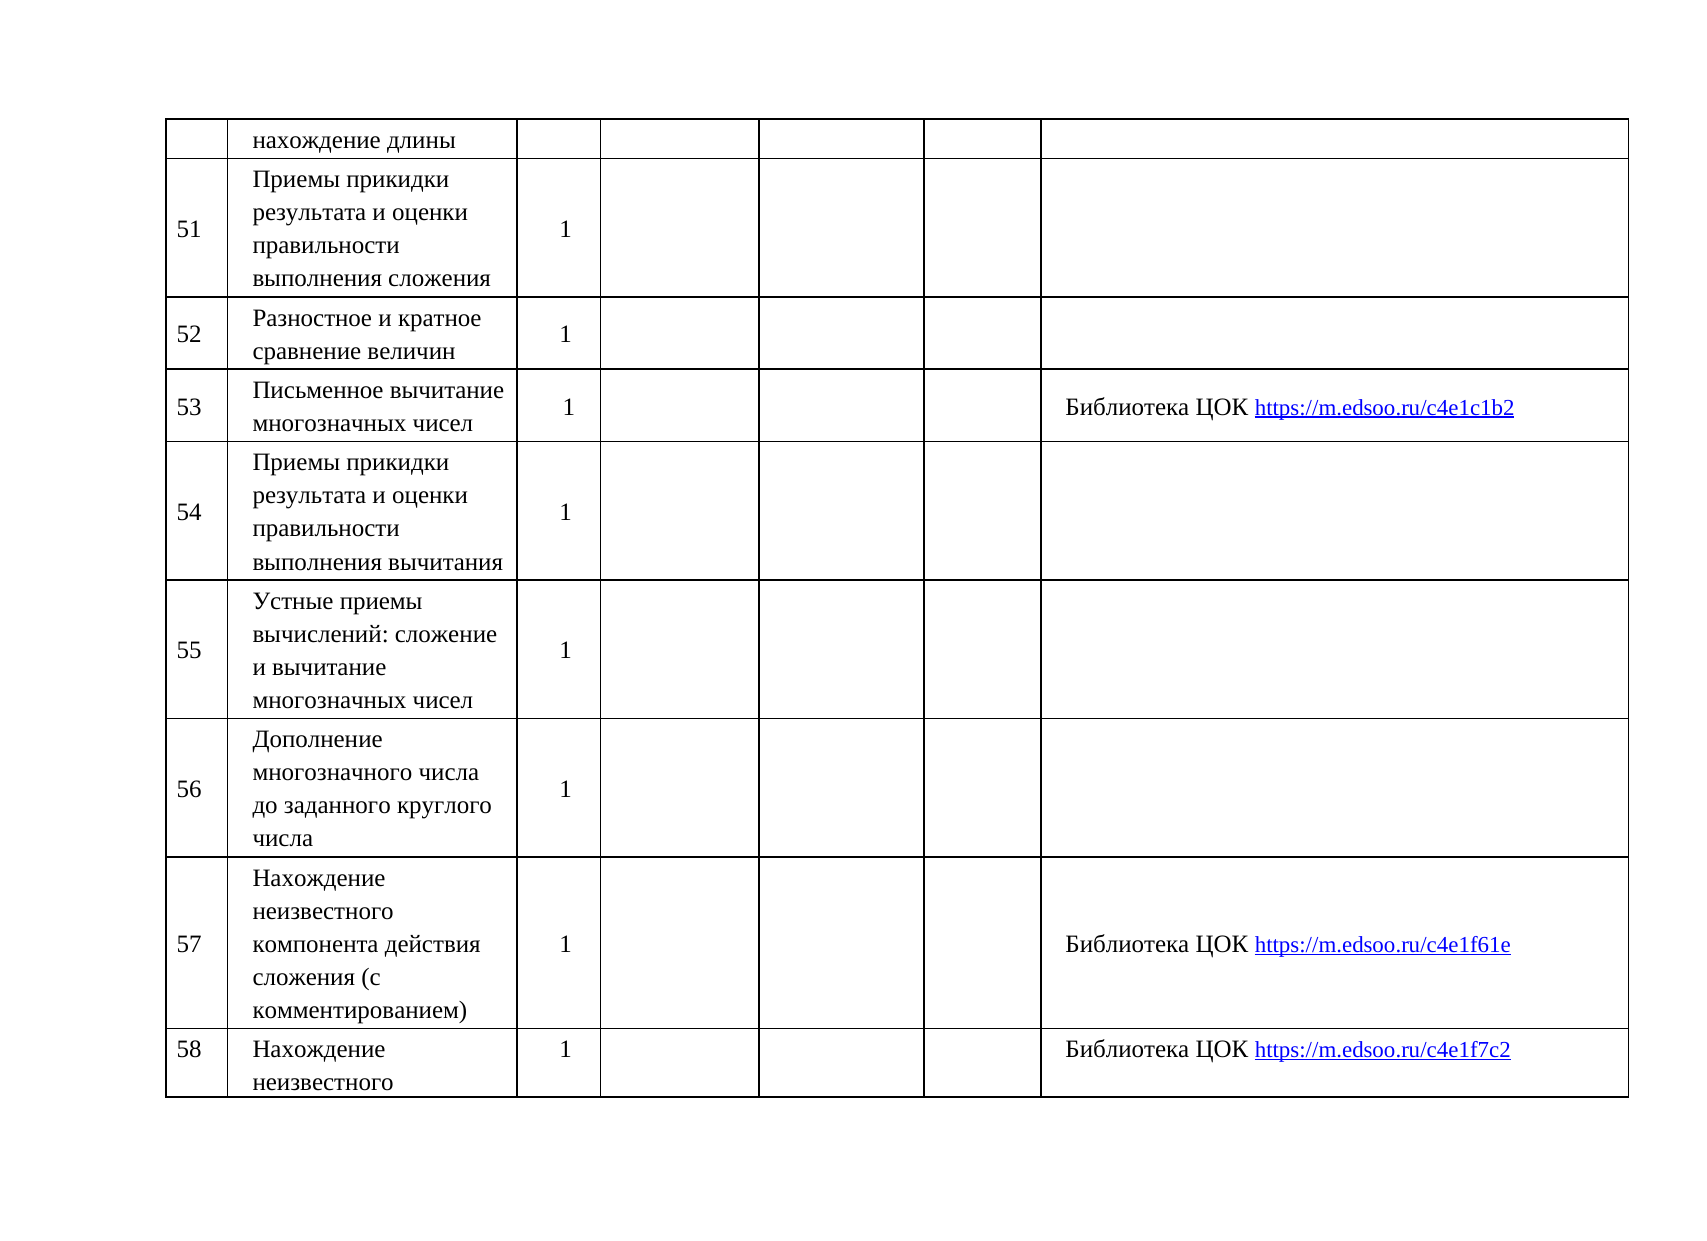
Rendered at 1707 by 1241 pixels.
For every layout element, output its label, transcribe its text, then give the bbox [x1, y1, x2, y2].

table_cell Письменное вычитание многозначных чисел [228, 370, 516, 441]
table_cell 52 [167, 298, 227, 368]
table_cell 1 [518, 1029, 600, 1096]
table_cell Приемы прикидки результата и оценки правильности выполнения вычитания [228, 442, 516, 579]
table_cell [1042, 1029, 1628, 1096]
table_cell Библиотека ЦОК https://m.edsoo.ru/c4e1f61e [1042, 858, 1628, 1027]
table_cell [925, 719, 1040, 856]
table_cell [925, 370, 1040, 441]
table_cell Библиотека ЦОК https://m.edsoo.ru/c4e1c1b2 [1042, 370, 1628, 441]
table_cell [601, 298, 758, 368]
table_cell 1 [518, 581, 600, 718]
table_cell [760, 719, 923, 856]
table_cell [601, 370, 758, 441]
table_cell [601, 442, 758, 579]
table_cell 1 [518, 298, 600, 368]
table_cell [925, 858, 1040, 1027]
table_cell [601, 159, 758, 296]
table_cell [1042, 442, 1628, 579]
table_cell 53 [167, 370, 227, 441]
table_cell 1 [518, 159, 600, 296]
table_cell [760, 120, 923, 157]
table_cell [760, 298, 923, 368]
table_cell Разностное и кратное сравнение величин [228, 298, 516, 368]
table_cell [925, 581, 1040, 718]
table_cell [760, 159, 923, 296]
table_cell [601, 719, 758, 856]
table_cell 55 [167, 581, 227, 718]
table_cell Приемы прикидки результата и оценки правильности выполнения сложения [228, 159, 516, 296]
table_cell [925, 442, 1040, 579]
table_cell 58 [167, 1029, 227, 1096]
table_cell [760, 581, 923, 718]
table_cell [228, 1029, 516, 1096]
table_cell [925, 159, 1040, 296]
table_cell 1 [518, 858, 600, 1027]
table_cell [1042, 298, 1628, 368]
table_cell [760, 370, 923, 441]
table_cell [601, 858, 758, 1027]
table_cell 1 [518, 370, 600, 441]
table_cell [1042, 120, 1628, 157]
table_cell [925, 298, 1040, 368]
table_cell 57 [167, 858, 227, 1027]
table_cell 1 [518, 120, 600, 157]
table_cell 1 [518, 442, 600, 579]
table_cell 50 [167, 120, 227, 157]
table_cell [228, 120, 516, 157]
table_cell 56 [167, 719, 227, 856]
table_cell [1042, 581, 1628, 718]
table_cell 1 [518, 719, 600, 856]
table_cell Нахождение неизвестного компонента действия сложения (с комментированием) [228, 858, 516, 1027]
table_cell [925, 1029, 1040, 1096]
table_cell [760, 858, 923, 1027]
table_cell [601, 581, 758, 718]
table_cell [601, 120, 758, 157]
table_cell Дополнение многозначного числа до заданного круглого числа [228, 719, 516, 856]
table_cell [1042, 719, 1628, 856]
table_cell [760, 442, 923, 579]
table_cell [601, 1029, 758, 1096]
table_cell 51 [167, 159, 227, 296]
table_cell [760, 1029, 923, 1096]
table_cell Устные приемы вычислений: сложение и вычитание многозначных чисел [228, 581, 516, 718]
table_cell [925, 120, 1040, 157]
table_cell 54 [167, 442, 227, 579]
table_cell [1042, 159, 1628, 296]
